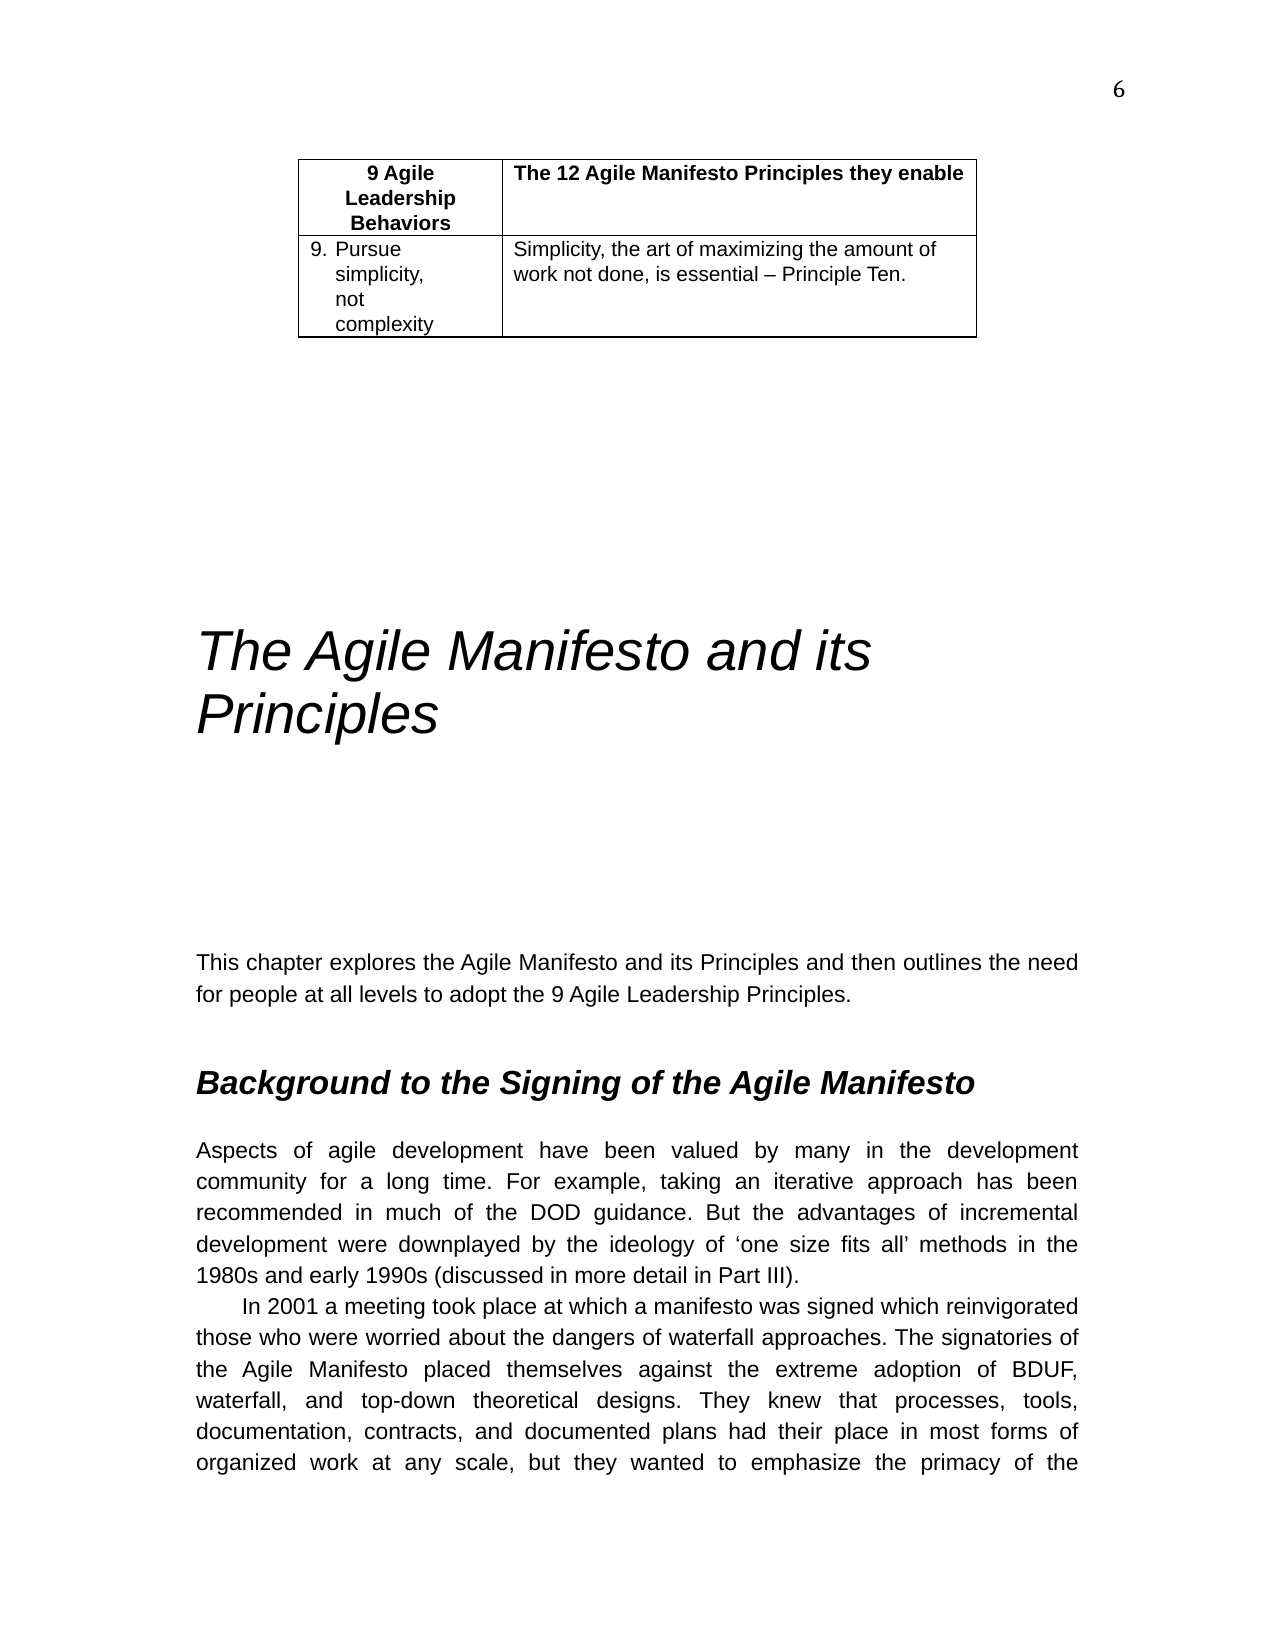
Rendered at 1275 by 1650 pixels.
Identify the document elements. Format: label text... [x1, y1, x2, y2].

text Aspects of agile development have been valued by many in the development community for a long time. For example, taking an iterative approach has been recommended in much of the DOD guidance. But the advantages of incremental development were downplayed by the ideology of ‘one size fits all’ methods in the 1980s and early 1990s (discussed in more detail in Part III). [196, 1133, 1079, 1289]
table_cell 9. Pursue simplicity, not complexity [299, 236, 502, 336]
table_header The 12 Agile Manifesto Principles they enable [503, 160, 976, 235]
table_header 9 Agile Leadership Behaviors [299, 160, 502, 235]
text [196, 1289, 1079, 1477]
title The Agile Manifesto and its Principles [196, 621, 1079, 746]
table_cell Simplicity, the art of maximizing the amount of work not done, is essential – Principle Ten. [503, 236, 976, 336]
text This chapter explores the Agile Manifesto and its Principles and then outlines the need for people at all levels to adopt the 9 Agile Leadership Principles. [196, 946, 1079, 1008]
subtitle Background to the Signing of the Agile Manifesto [196, 1064, 1079, 1102]
